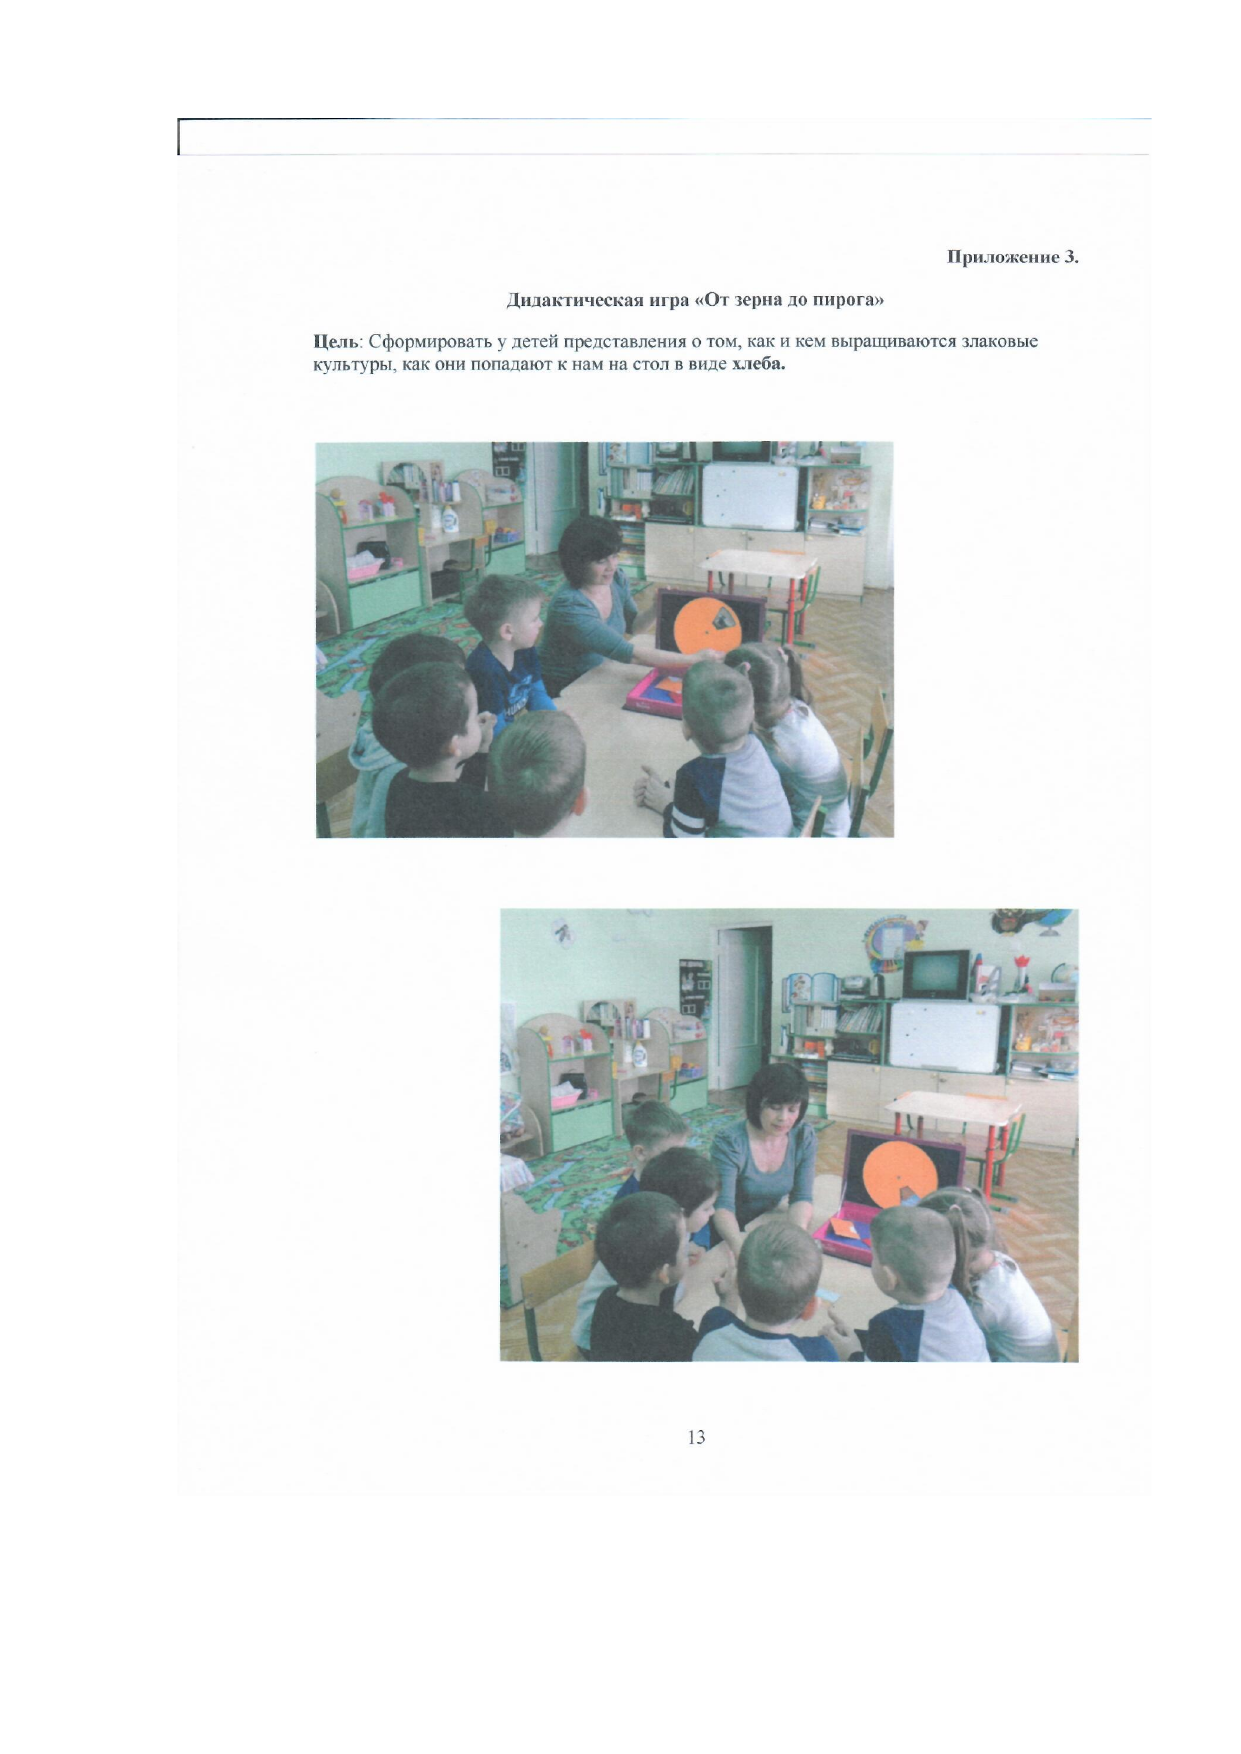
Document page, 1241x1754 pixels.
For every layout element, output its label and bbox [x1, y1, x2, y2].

picture [177, 118, 1152, 1496]
